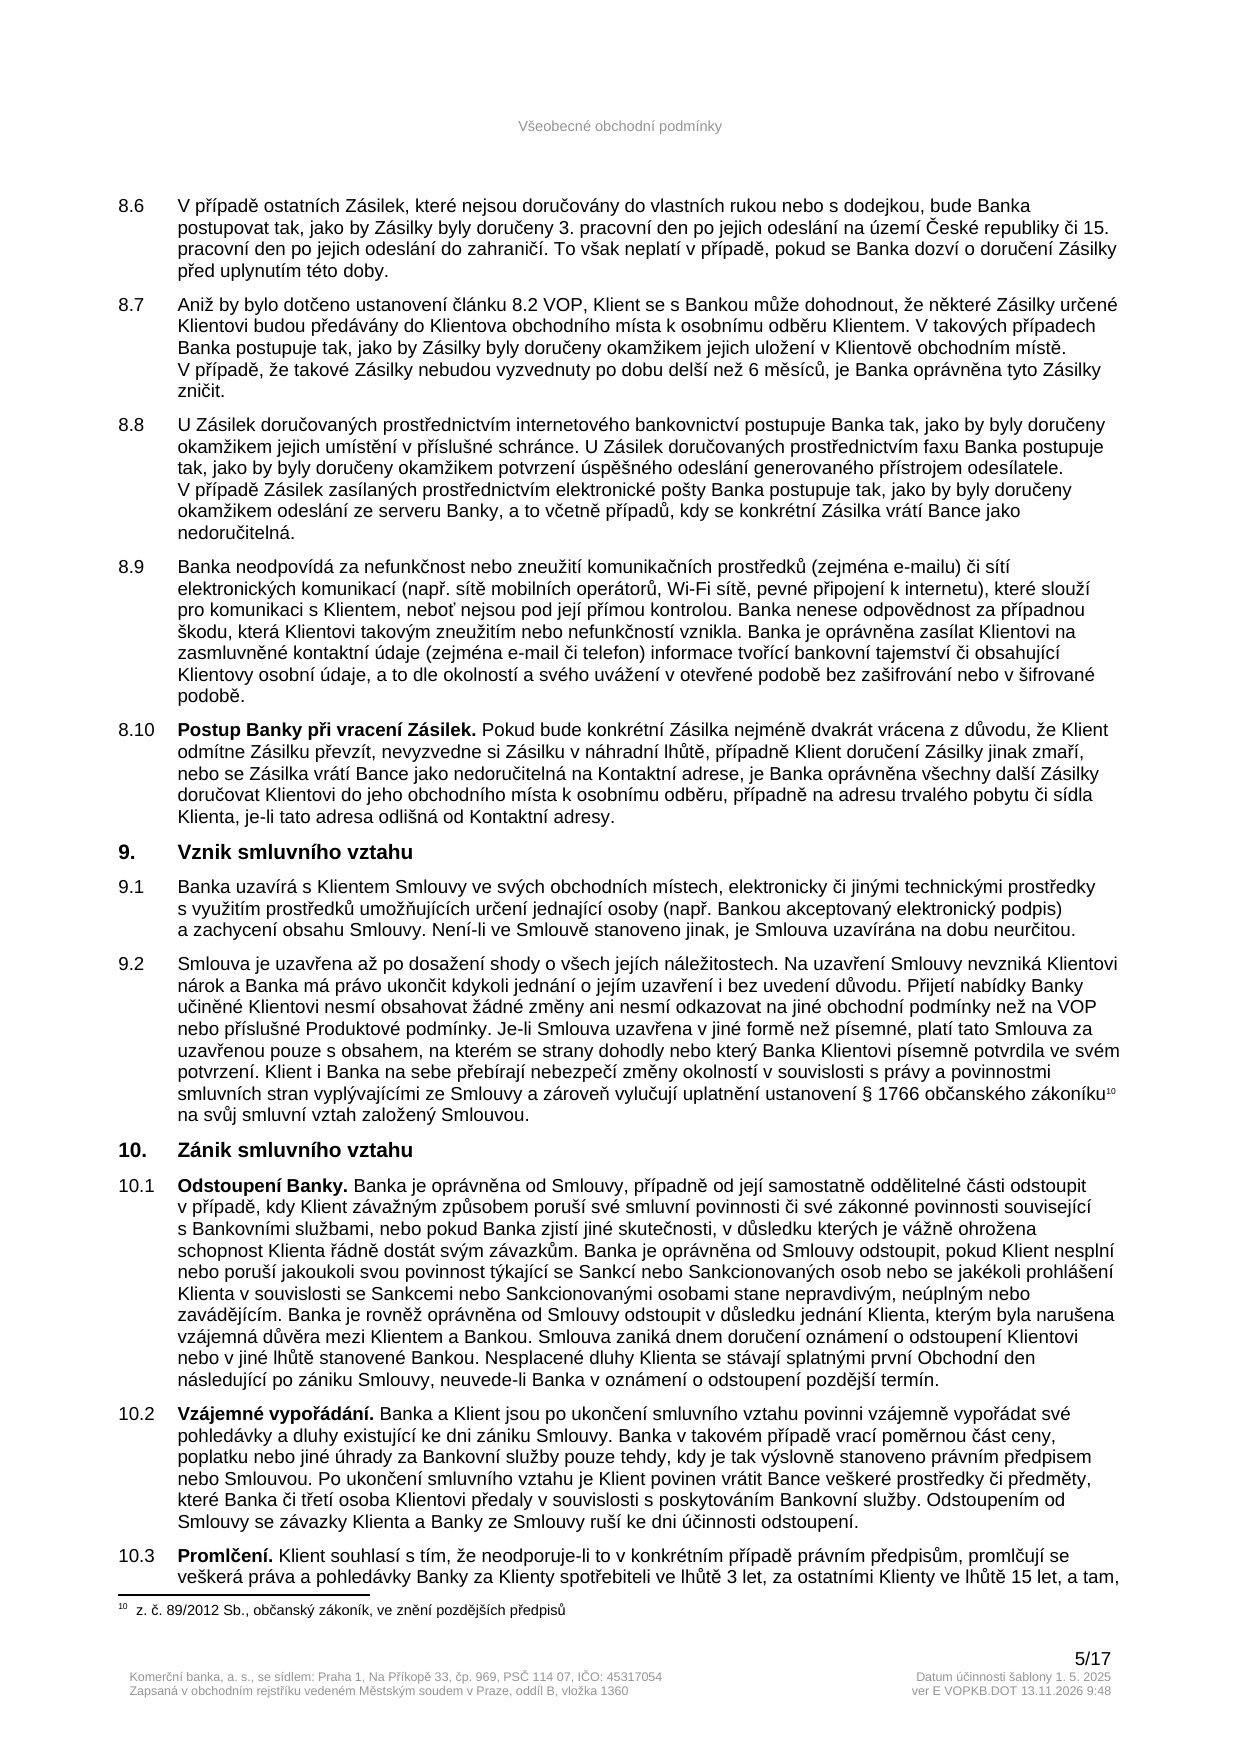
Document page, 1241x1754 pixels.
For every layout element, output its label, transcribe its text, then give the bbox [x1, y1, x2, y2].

subtitle U Zásilek doručovaných prostřednictvím internetového bankovnictví postupuje Banka tak, jako by byly doručeny okamžikem jejich umístění v příslušné schránce. U Zásilek doručovaných prostřednictvím faxu Banka postupuje tak, jako by byly doručeny okamžikem potvrzení úspěšného odeslání generovaného přístrojem odesílatele. V případě Zásilek zasílaných prostřednictvím elektronické pošty Banka postupuje tak, jako by byly doručeny okamžikem odeslání ze serveru Banky, a to včetně případů, kdy se konkrétní Zásilka vrátí Bance jako nedoručitelná. [118, 414, 1122, 543]
subtitle Odstoupení Banky. Banka je oprávněna od Smlouvy, případně od její samostatně oddělitelné části odstoupit v případě, kdy Klient závažným způsobem poruší své smluvní povinnosti či své zákonné povinnosti související s Bankovními službami, nebo pokud Banka zjistí jiné skutečnosti, v důsledku kterých je vážně ohrožena schopnost Klienta řádně dostát svým závazkům. Banka je oprávněna od Smlouvy odstoupit, pokud Klient nesplní nebo poruší jakoukoli svou povinnost týkající se Sankcí nebo Sankcionovaných osob nebo se jakékoli prohlášení Klienta v souvislosti se Sankcemi nebo Sankcionovanými osobami stane nepravdivým, neúplným nebo zavádějícím. Banka je rovněž oprávněna od Smlouvy odstoupit v důsledku jednání Klienta, kterým byla narušena vzájemná důvěra mezi Klientem a Bankou. Smlouva zaniká dnem doručení oznámení o odstoupení Klientovi nebo v jiné lhůtě stanovené Bankou. Nesplacené dluhy Klienta se stávají splatnými první Obchodní den následující po zániku Smlouvy, neuvede-li Banka v oznámení o odstoupení pozdější termín. [118, 1175, 1122, 1390]
subtitle Banka uzavírá s Klientem Smlouvy ve svých obchodních místech, elektronicky či jinými technickými prostředky s využitím prostředků umožňujících určení jednající osoby (např. Bankou akceptovaný elektronický podpis) a zachycení obsahu Smlouvy. Není-li ve Smlouvě stanoveno jinak, je Smlouva uzavírána na dobu neurčitou. [118, 876, 1122, 941]
subtitle Banka neodpovídá za nefunkčnost nebo zneužití komunikačních prostředků (zejména e-mailu) či sítí elektronických komunikací (např. sítě mobilních operátorů, Wi-Fi sítě, pevné připojení k internetu), které slouží pro komunikaci s Klientem, neboť nejsou pod její přímou kontrolou. Banka nenese odpovědnost za případnou škodu, která Klientovi takovým zneužitím nebo nefunkčností vznikla. Banka je oprávněna zasílat Klientovi na zasmluvněné kontaktní údaje (zejména e-mail či telefon) informace tvořící bankovní tajemství či obsahující Klientovy osobní údaje, a to dle okolností a svého uvážení v otevřené podobě bez zašifrování nebo v šifrované podobě. [118, 556, 1122, 707]
subtitle Smlouva je uzavřena až po dosažení shody o všech jejích náležitostech. Na uzavření Smlouvy nevzniká Klientovi nárok a Banka má právo ukončit kdykoli jednání o jejím uzavření i bez uvedení důvodu. Přijetí nabídky Banky učiněné Klientovi nesmí obsahovat žádné změny ani nesmí odkazovat na jiné obchodní podmínky než na VOP nebo příslušné Produktové podmínky. Je-li Smlouva uzavřena v jiné formě než písemné, platí tato Smlouva za uzavřenou pouze s obsahem, na kterém se strany dohodly nebo který Banka Klientovi písemně potvrdila ve svém potvrzení. Klient i Banka na sebe přebírají nebezpečí změny okolností v souvislosti s právy a povinnostmi smluvních stran vyplývajícími ze Smlouvy a zároveň vylučují uplatnění ustanovení § 1766 občanského zákoníku na svůj smluvní vztah založený Smlouvou. [118, 953, 1122, 1126]
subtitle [118, 1545, 1122, 1588]
subtitle Vzájemné vypořádání. Banka a Klient jsou po ukončení smluvního vztahu povinni vzájemně vypořádat své pohledávky a dluhy existující ke dni zániku Smlouvy. Banka v takovém případě vrací poměrnou část ceny, poplatku nebo jiné úhrady za Bankovní služby pouze tehdy, kdy je tak výslovně stanoveno právním předpisem nebo Smlouvou. Po ukončení smluvního vztahu je Klient povinen vrátit Bance veškeré prostředky či předměty, které Banka či třetí osoba Klientovi předaly v souvislosti s poskytováním Bankovní služby. Odstoupením od Smlouvy se závazky Klienta a Banky ze Smlouvy ruší ke dni účinnosti odstoupení. [118, 1403, 1122, 1532]
subtitle Postup Banky při vracení Zásilek. Pokud bude konkrétní Zásilka nejméně dvakrát vrácena z důvodu, že Klient odmítne Zásilku převzít, nevyzvedne si Zásilku v náhradní lhůtě, případně Klient doručení Zásilky jinak zmaří, nebo se Zásilka vrátí Bance jako nedoručitelná na Kontaktní adrese, je Banka oprávněna všechny další Zásilky doručovat Klientovi do jeho obchodního místa k osobnímu odběru, případně na adresu trvalého pobytu či sídla Klienta, je-li tato adresa odlišná od Kontaktní adresy. [118, 719, 1122, 827]
subtitle Zánik smluvního vztahu [118, 1138, 1122, 1162]
subtitle V případě ostatních Zásilek, které nejsou doručovány do vlastních rukou nebo s dodejkou, bude Banka postupovat tak, jako by Zásilky byly doručeny 3. pracovní den po jejich odeslání na území České republiky či 15. pracovní den po jejich odeslání do zahraničí. To však neplatí v případě, pokud se Banka dozví o doručení Zásilky před uplynutím této doby. [118, 195, 1122, 281]
subtitle Vznik smluvního vztahu [118, 839, 1122, 863]
subtitle Aniž by bylo dotčeno ustanovení článku 8.2 VOP, Klient se s Bankou může dohodnout, že některé Zásilky určené Klientovi budou předávány do Klientova obchodního místa k osobnímu odběru Klientem. V takových případech Banka postupuje tak, jako by Zásilky byly doručeny okamžikem jejich uložení v Klientově obchodním místě. V případě, že takové Zásilky nebudou vyzvednuty po dobu delší než 6 měsíců, je Banka oprávněna tyto Zásilky zničit. [118, 294, 1122, 401]
